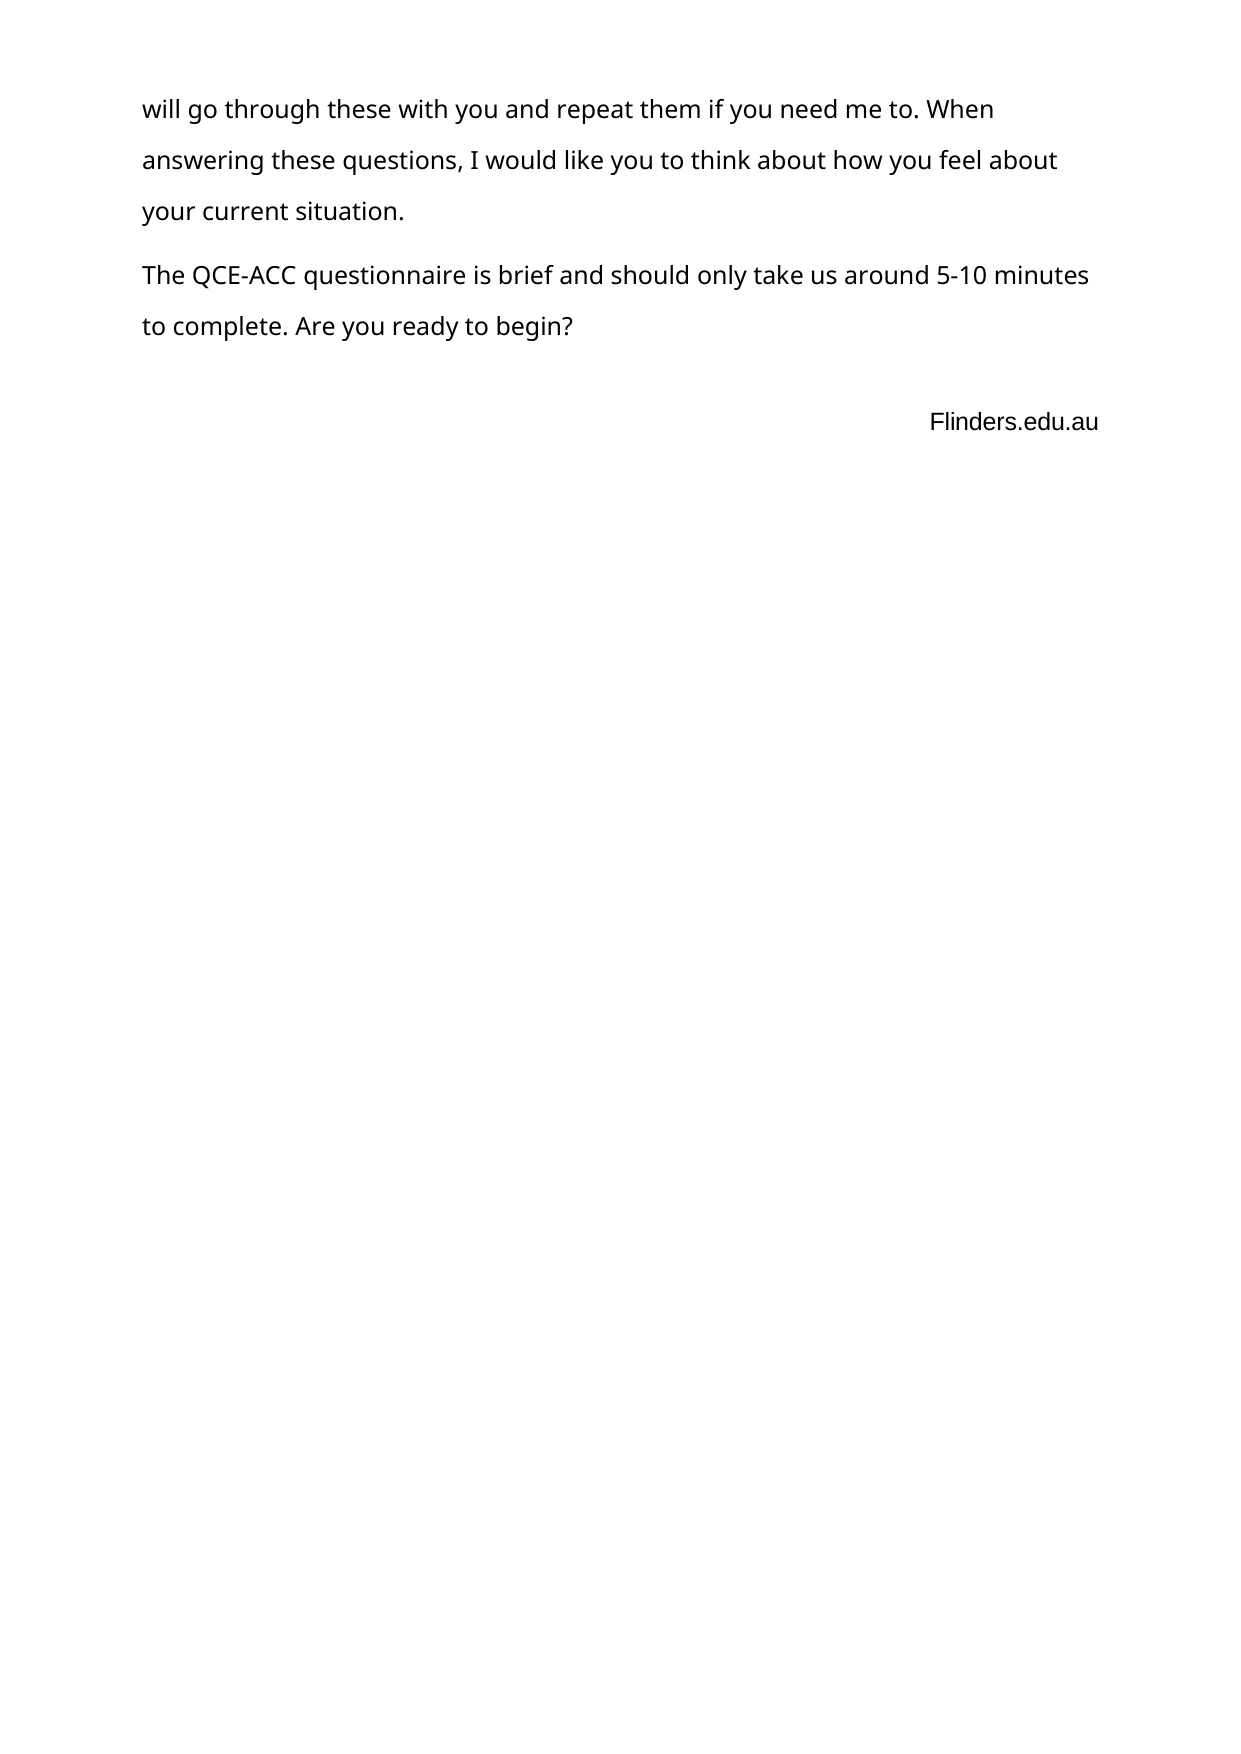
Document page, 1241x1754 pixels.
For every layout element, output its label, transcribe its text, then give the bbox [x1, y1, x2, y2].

text Flinders.edu.au [77, 407, 1099, 435]
text The QCE-ACC questionnaire is brief and should only take us around 5-10 minutes to complete. Are you ready to begin? [142, 257, 1098, 342]
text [142, 92, 1098, 228]
